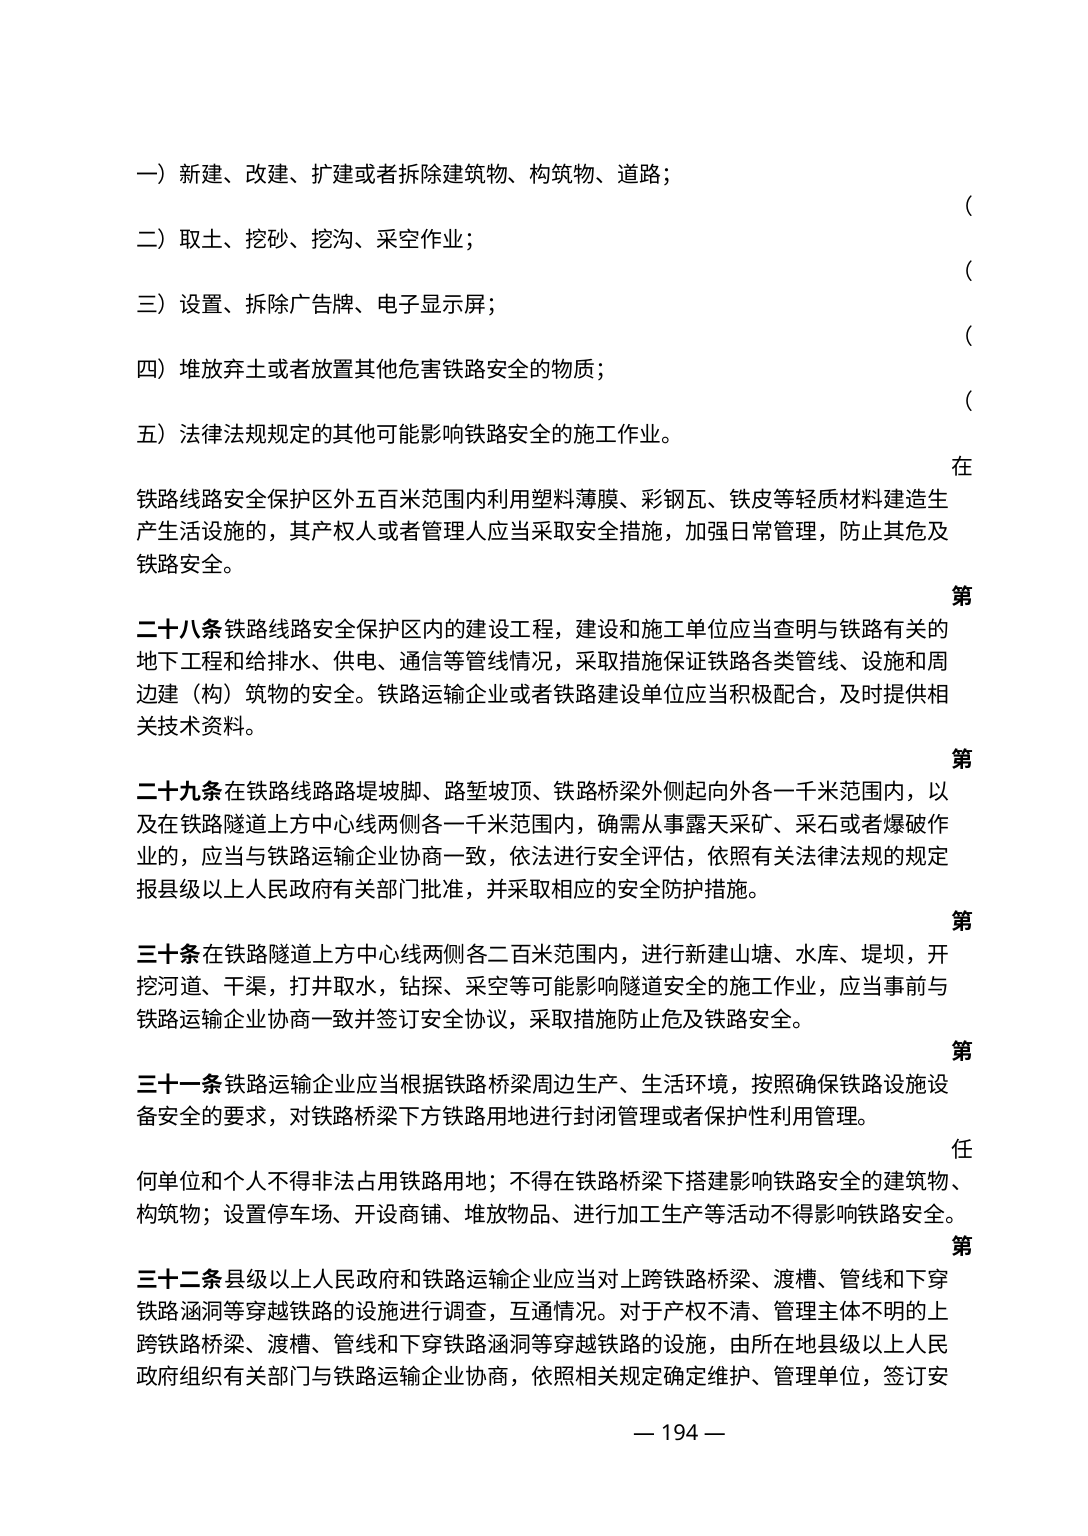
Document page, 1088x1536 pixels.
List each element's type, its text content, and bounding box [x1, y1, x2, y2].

text （四）堆放弃土或者放置其他危害铁路安全的物质； [136, 319, 952, 384]
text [136, 156, 952, 189]
text （三）设置、拆除广告牌、电子显示屏； [136, 254, 952, 319]
text 第三十一条铁路运输企业应当根据铁路桥梁周边生产、生活环境，按照确保铁路设施设备安全的要求，对铁路桥梁下方铁路用地进行封闭管理或者保护性利用管理。 [136, 1034, 952, 1131]
text 第二十九条在铁路线路路堤坡脚、路堑坡顶、铁路桥梁外侧起向外各一千米范围内，以及在铁路隧道上方中心线两侧各一千米范围内，确需从事露天采矿、采石或者爆破作业的，应当与铁路运输企业协商一致，依法进行安全评估，依照有关法律法规的规定报县级以上人民政府有关部门批准，并采取相应的安全防护措施。 [136, 741, 952, 904]
text （五）法律法规规定的其他可能影响铁路安全的施工作业。 [136, 384, 952, 449]
text 任何单位和个人不得非法占用铁路用地；不得在铁路桥梁下搭建影响铁路安全的建筑物、构筑物；设置停车场、开设商铺、堆放物品、进行加工生产等活动不得影响铁路安全。 [136, 1131, 952, 1229]
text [136, 1229, 952, 1391]
text 第二十八条铁路线路安全保护区内的建设工程，建设和施工单位应当查明与铁路有关的地下工程和给排水、供电、通信等管线情况，采取措施保证铁路各类管线、设施和周边建（构）筑物的安全。铁路运输企业或者铁路建设单位应当积极配合，及时提供相关技术资料。 [136, 579, 952, 741]
text 第三十条在铁路隧道上方中心线两侧各二百米范围内，进行新建山塘、水库、堤坝，开挖河道、干渠，打井取水，钻探、采空等可能影响隧道安全的施工作业，应当事前与铁路运输企业协商一致并签订安全协议，采取措施防止危及铁路安全。 [136, 904, 952, 1034]
text （二）取土、挖砂、挖沟、采空作业； [136, 189, 952, 254]
text 在铁路线路安全保护区外五百米范围内利用塑料薄膜、彩钢瓦、铁皮等轻质材料建造生产生活设施的，其产权人或者管理人应当采取安全措施，加强日常管理，防止其危及铁路安全。 [136, 449, 952, 579]
